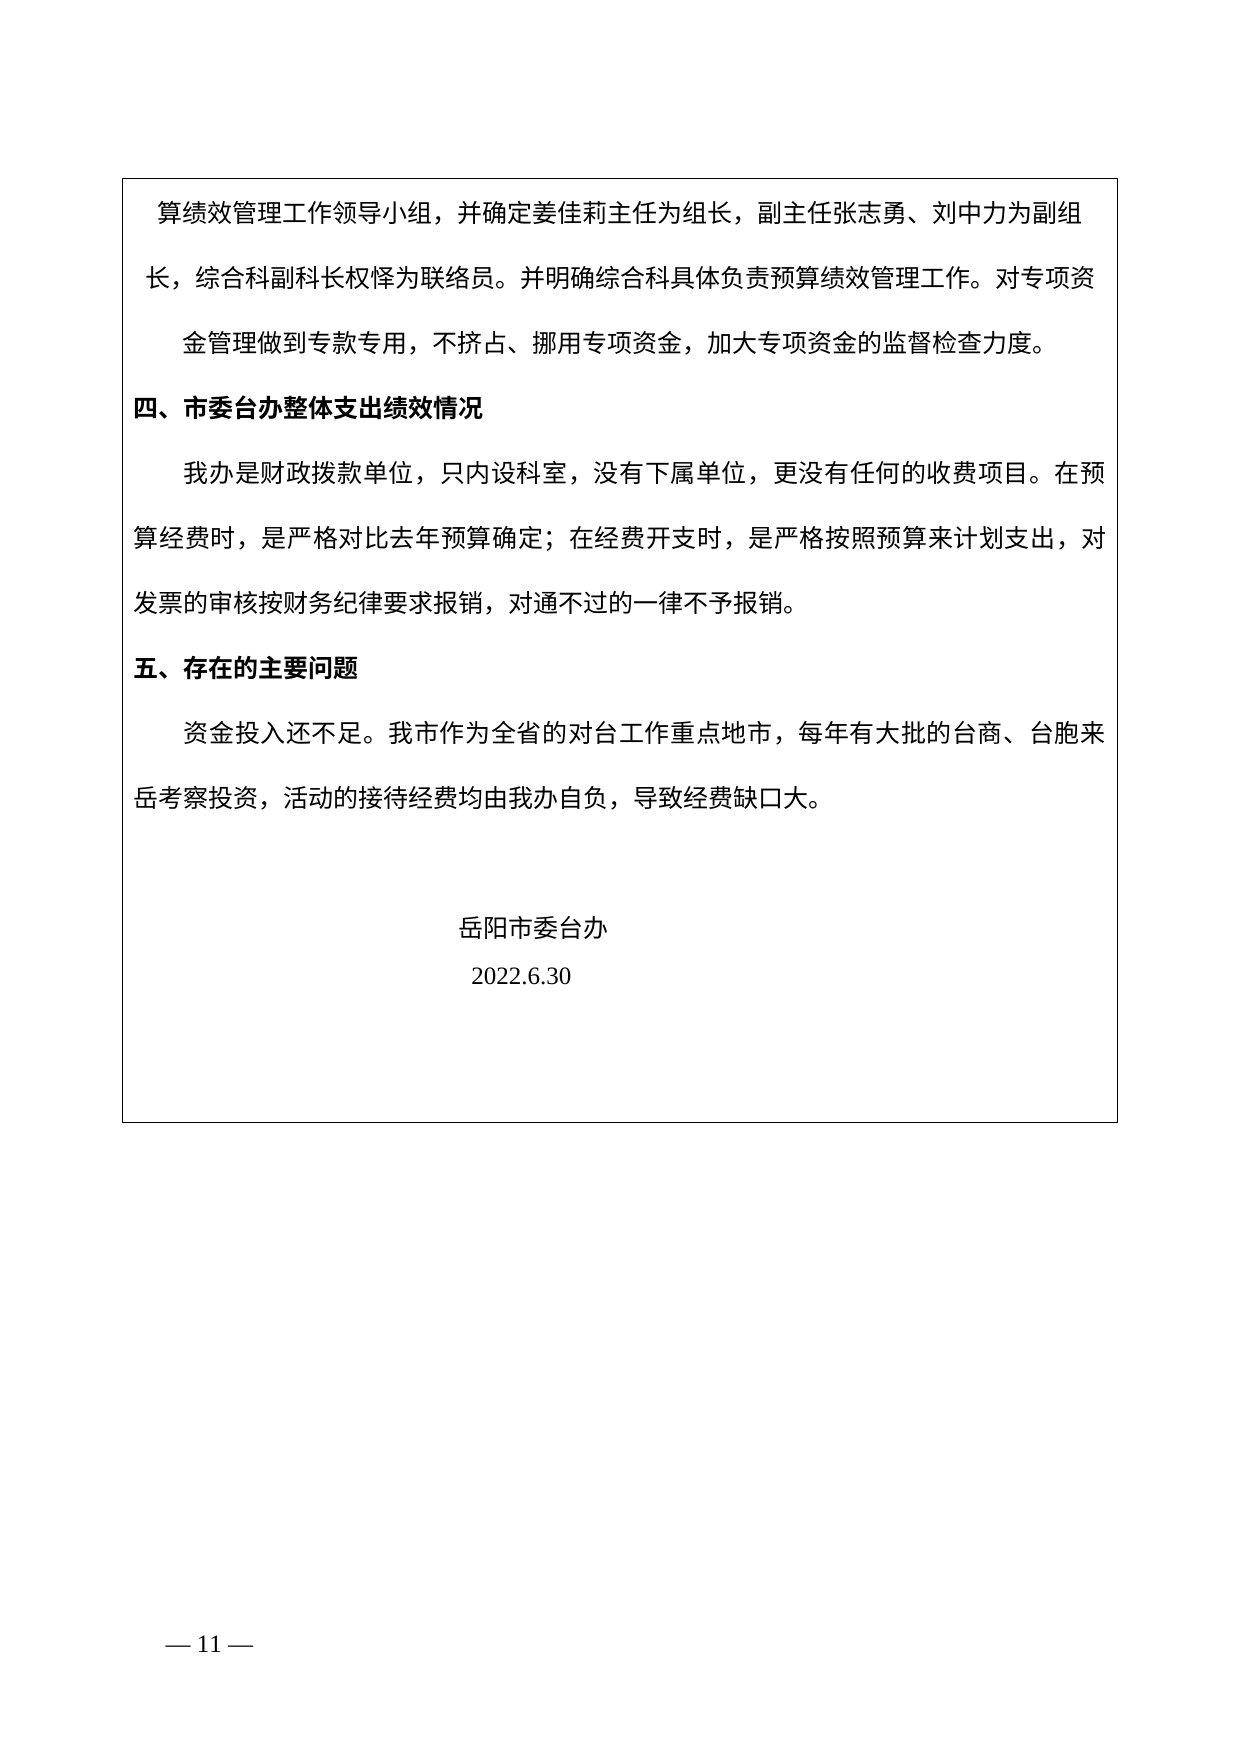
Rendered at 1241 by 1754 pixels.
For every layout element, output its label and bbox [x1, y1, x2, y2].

table_header [123, 179, 1117, 1122]
